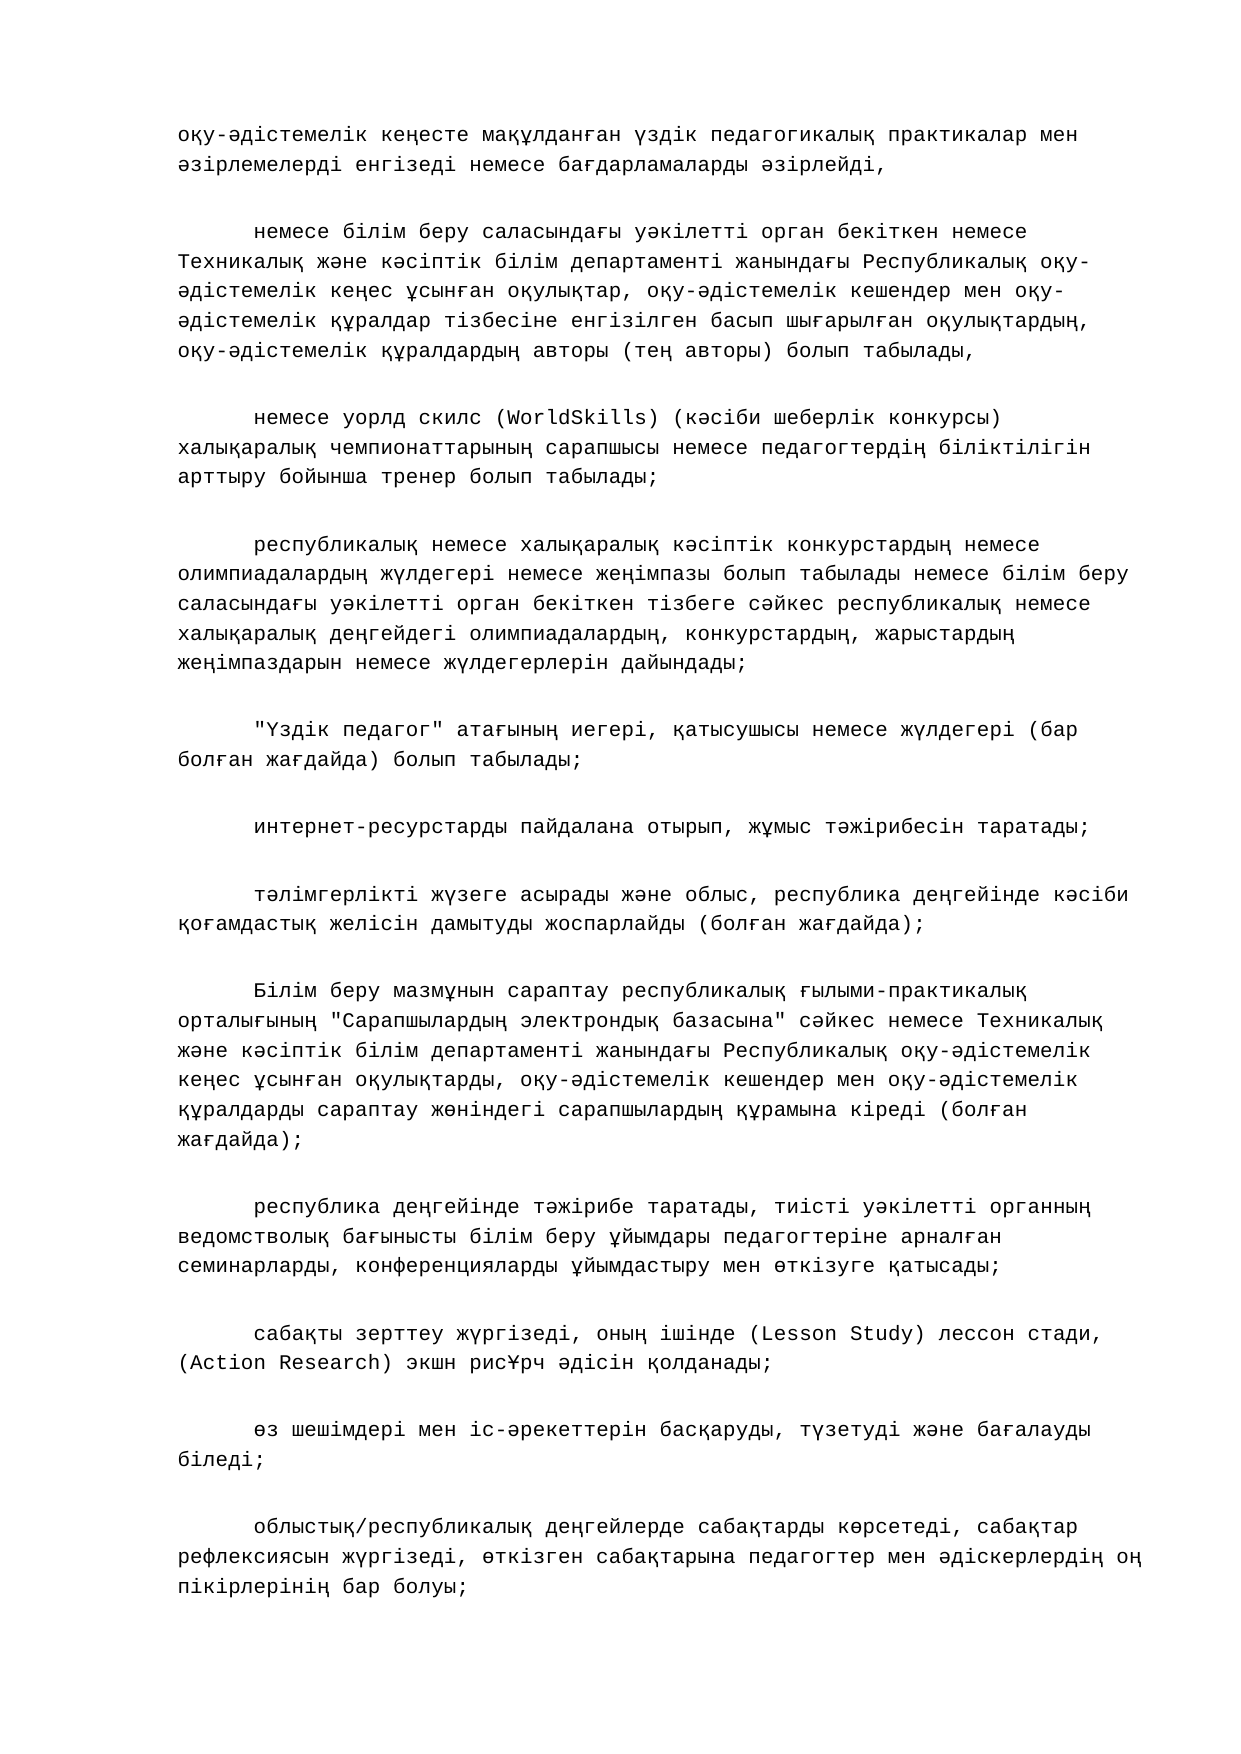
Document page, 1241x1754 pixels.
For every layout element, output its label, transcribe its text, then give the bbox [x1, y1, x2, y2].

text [177, 118, 1152, 177]
text немесе білім беру саласындағы уәкілетті орган бекіткен немесе Техникалық және кәсіптік білім департаменті жанындағы Республикалық оқу-әдістемелік кеңес ұсынған оқулықтар, оқу-әдістемелік кешендер мен оқу-әдістемелік құралдар тізбесіне енгізілген басып шығарылған оқулықтардың, оқу-әдістемелік құралдардың авторы (тең авторы) болып табылады, [177, 215, 1152, 363]
text республикалық немесе халықаралық кәсіптік конкурстардың немесе олимпиадалардың жүлдегері немесе жеңімпазы болып табылады немесе білім беру саласындағы уәкілетті орган бекіткен тізбеге сәйкес республикалық немесе халықаралық деңгейдегі олимпиадалардың, конкурстардың, жарыстардың жеңімпаздарын немесе жүлдегерлерін дайындады; [177, 527, 1152, 676]
text тәлімгерлікті жүзеге асырады және облыс, республика деңгейінде кәсіби қоғамдастық желісін дамытуды жоспарлайды (болған жағдайда); [177, 877, 1152, 937]
text немесе уорлд скилс (WorldSkills) (кәсіби шеберлік конкурсы) халықаралық чемпионаттарының сарапшысы немесе педагогтердің біліктілігін арттыру бойынша тренер болып табылады; [177, 401, 1152, 490]
text облыстық/республикалық деңгейлерде сабақтарды көрсетеді, сабақтар рефлексиясын жүргізеді, өткізген сабақтарына педагогтер мен әдіскерлердің оң пікірлерінің бар болуы; [177, 1510, 1152, 1599]
text өз шешімдері мен іс-әрекеттерін басқаруды, түзетуді және бағалауды біледі; [177, 1413, 1152, 1473]
text сабақты зерттеу жүргізеді, оның ішінде (Lesson Study) лессон стади, (Action Research) экшн рисҰрч әдісін қолданады; [177, 1317, 1152, 1376]
text республика деңгейінде тәжірибе таратады, тиісті уәкілетті органның ведомстволық бағынысты білім беру ұйымдары педагогтеріне арналған семинарларды, конференцияларды ұйымдастыру мен өткізуге қатысады; [177, 1190, 1152, 1279]
text Білім беру мазмұнын сараптау республикалық ғылыми-практикалық орталығының "Сарапшылардың электрондық базасына" сәйкес немесе Техникалық және кәсіптік білім департаменті жанындағы Республикалық оқу-әдістемелік кеңес ұсынған оқулықтарды, оқу-әдістемелік кешендер мен оқу-әдістемелік құралдарды сараптау жөніндегі сарапшылардың құрамына кіреді (болған жағдайда); [177, 974, 1152, 1152]
text интернет-ресурстарды пайдалана отырып, жұмыс тәжірибесін таратады; [177, 810, 1152, 840]
text "Үздік педагог" атағының иегері, қатысушысы немесе жүлдегері (бар болған жағдайда) болып табылады; [177, 713, 1152, 773]
